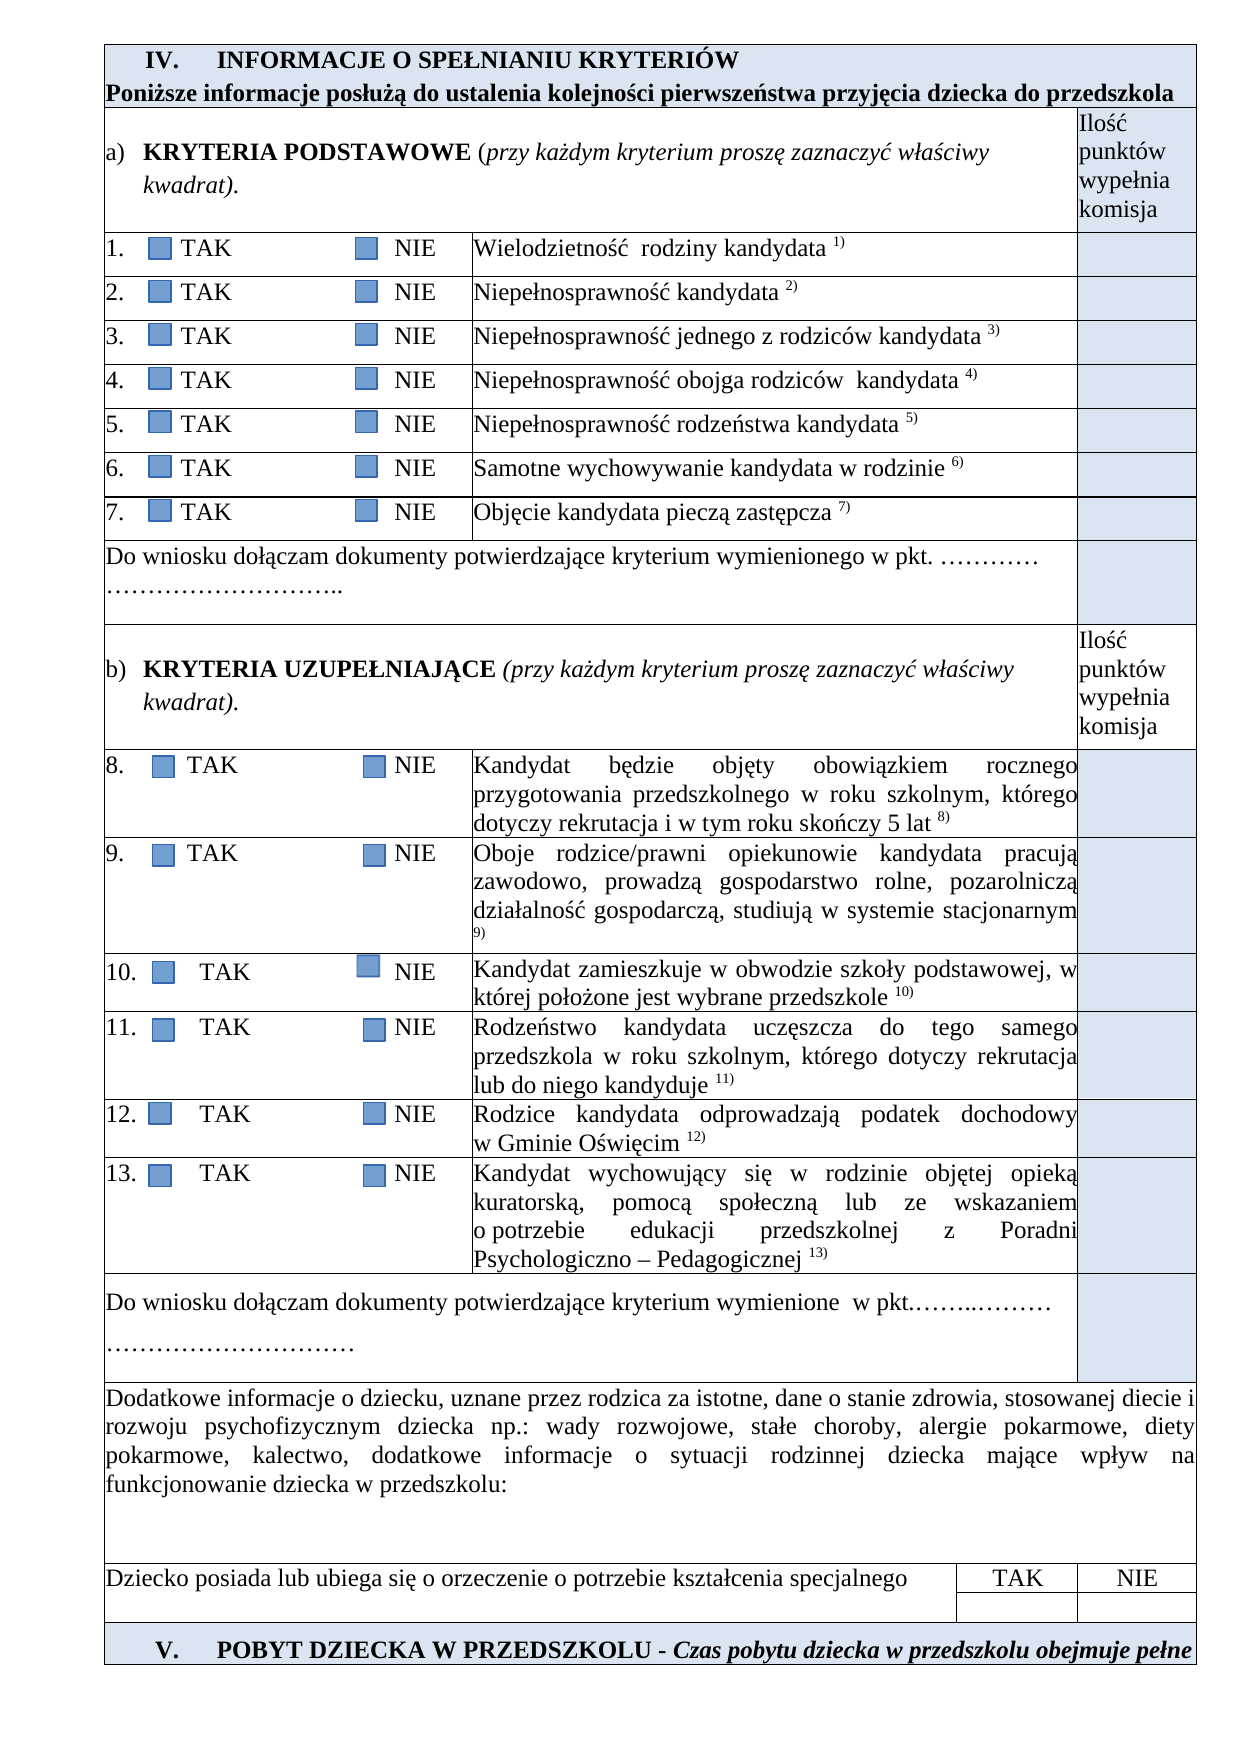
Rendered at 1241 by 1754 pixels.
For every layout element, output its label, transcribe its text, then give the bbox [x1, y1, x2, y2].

table_cell Objęcie kandydata pieczą zastępcza 7) [473, 498, 1077, 540]
table_cell Niepełnosprawność rodzeństwa kandydata 5) [473, 409, 1077, 452]
table_cell Kandydat będzie objęty obowiązkiem rocznego przygotowania przedszkolnego w roku szkolnym, którego dotyczy rekrutacja i w tym roku skończy 5 lat 8) [473, 750, 1077, 837]
table_cell 11. TAK NIE [105, 1012, 472, 1098]
table_cell 12. TAK NIE [105, 1100, 472, 1157]
table_cell KRYTERIA UZUPEŁNIAJĄCE (przy każdym kryterium proszę zaznaczyć właściwy kwadrat). [105, 625, 1077, 749]
table_cell Niepełnosprawność jednego z rodziców kandydata 3) [473, 321, 1077, 364]
table_cell [1078, 750, 1196, 837]
table_cell NIE [1078, 1564, 1196, 1592]
table_cell [1078, 1158, 1196, 1273]
table_cell [1078, 1100, 1196, 1157]
table_cell [1078, 233, 1196, 276]
table_cell [1078, 838, 1196, 953]
table_cell [1078, 498, 1196, 540]
table_cell Oboje rodzice/prawni opiekunowie kandydata pracują zawodowo, prowadzą gospodarstwo rolne, pozarolniczą działalność gospodarczą, studiują w systemie stacjonarnym 9) [473, 838, 1077, 953]
table_cell KRYTERIA PODSTAWOWE (przy każdym kryterium proszę zaznaczyć właściwy kwadrat). [105, 108, 1077, 232]
table_cell 13. TAK NIE [105, 1158, 472, 1273]
table_cell Ilość punktów wypełnia komisja [1078, 108, 1196, 232]
table_cell [1078, 321, 1196, 364]
table_cell [1078, 1274, 1196, 1382]
table_cell [1078, 453, 1196, 496]
table_cell Niepełnosprawność kandydata 2) [473, 277, 1077, 320]
table_cell 6. TAK NIE [105, 453, 472, 496]
table_cell [1078, 277, 1196, 320]
table_cell Ilość punktów wypełnia komisja [1078, 625, 1196, 749]
table_cell Kandydat wychowujący się w rodzinie objętej opieką kuratorską, pomocą społeczną lub ze wskazaniem o potrzebie edukacji przedszkolnej z Poradni Psychologiczno – Pedagogicznej 13) [473, 1158, 1077, 1273]
table_cell Rodzeństwo kandydata uczęszcza do tego samego przedszkola w roku szkolnym, którego dotyczy rekrutacja lub do niego kandyduje 11) [473, 1012, 1077, 1098]
table_cell Wielodzietność rodziny kandydata 1) [473, 233, 1077, 276]
picture [356, 953, 382, 981]
table_cell [1078, 541, 1196, 624]
table_cell INFORMACJE O SPEŁNIANIU KRYTERIÓW Poniższe informacje posłużą do ustalenia kolejności pierwszeństwa przyjęcia dziecka do przedszkola [105, 45, 1196, 107]
table_cell 1. TAK NIE [105, 233, 472, 276]
table_cell Do wniosku dołączam dokumenty potwierdzające kryterium wymienionego w pkt. ………… ……………………….. [105, 541, 1077, 624]
table_cell Do wniosku dołączam dokumenty potwierdzające kryterium wymienione w pkt.……..……… ………………………… [105, 1274, 1077, 1382]
table_cell 3. TAK NIE [105, 321, 472, 364]
table_cell [1078, 954, 1196, 1011]
table_cell 2. TAK NIE [105, 277, 472, 320]
table_cell [1078, 1012, 1196, 1098]
table_cell Rodzice kandydata odprowadzają podatek dochodowy w Gminie Oświęcim 12) [473, 1100, 1077, 1157]
table_cell [1078, 409, 1196, 452]
table_cell Dziecko posiada lub ubiega się o orzeczenie o potrzebie kształcenia specjalnego [105, 1564, 956, 1622]
table_cell 7. TAK NIE [105, 498, 472, 540]
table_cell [105, 1623, 1196, 1664]
table_cell Kandydat zamieszkuje w obwodzie szkoły podstawowej, w której położone jest wybrane przedszkole 10) [473, 954, 1077, 1011]
table_cell 5. TAK NIE [105, 409, 472, 452]
table_cell 9. TAK NIE [105, 838, 472, 953]
table_cell [1078, 1593, 1196, 1622]
table_cell [957, 1593, 1077, 1622]
table_cell 4. TAK NIE [105, 365, 472, 408]
table_cell Niepełnosprawność obojga rodziców kandydata 4) [473, 365, 1077, 408]
table_cell [1078, 365, 1196, 408]
table_cell Dodatkowe informacje o dziecku, uznane przez rodzica za istotne, dane o stanie zdrowia, stosowanej diecie i rozwoju psychofizycznym dziecka np.: wady rozwojowe, stałe choroby, alergie pokarmowe, diety pokarmowe, kalectwo, dodatkowe informacje o sytuacji rodzinnej dziecka mające wpływ na funkcjonowanie dziecka w przedszkolu: [105, 1383, 1196, 1562]
table_cell 8. TAK NIE [105, 750, 472, 837]
table_cell Samotne wychowywanie kandydata w rodzinie 6) [473, 453, 1077, 496]
table_cell 10. TAK NIE [105, 954, 472, 1011]
table_cell TAK [957, 1564, 1077, 1592]
